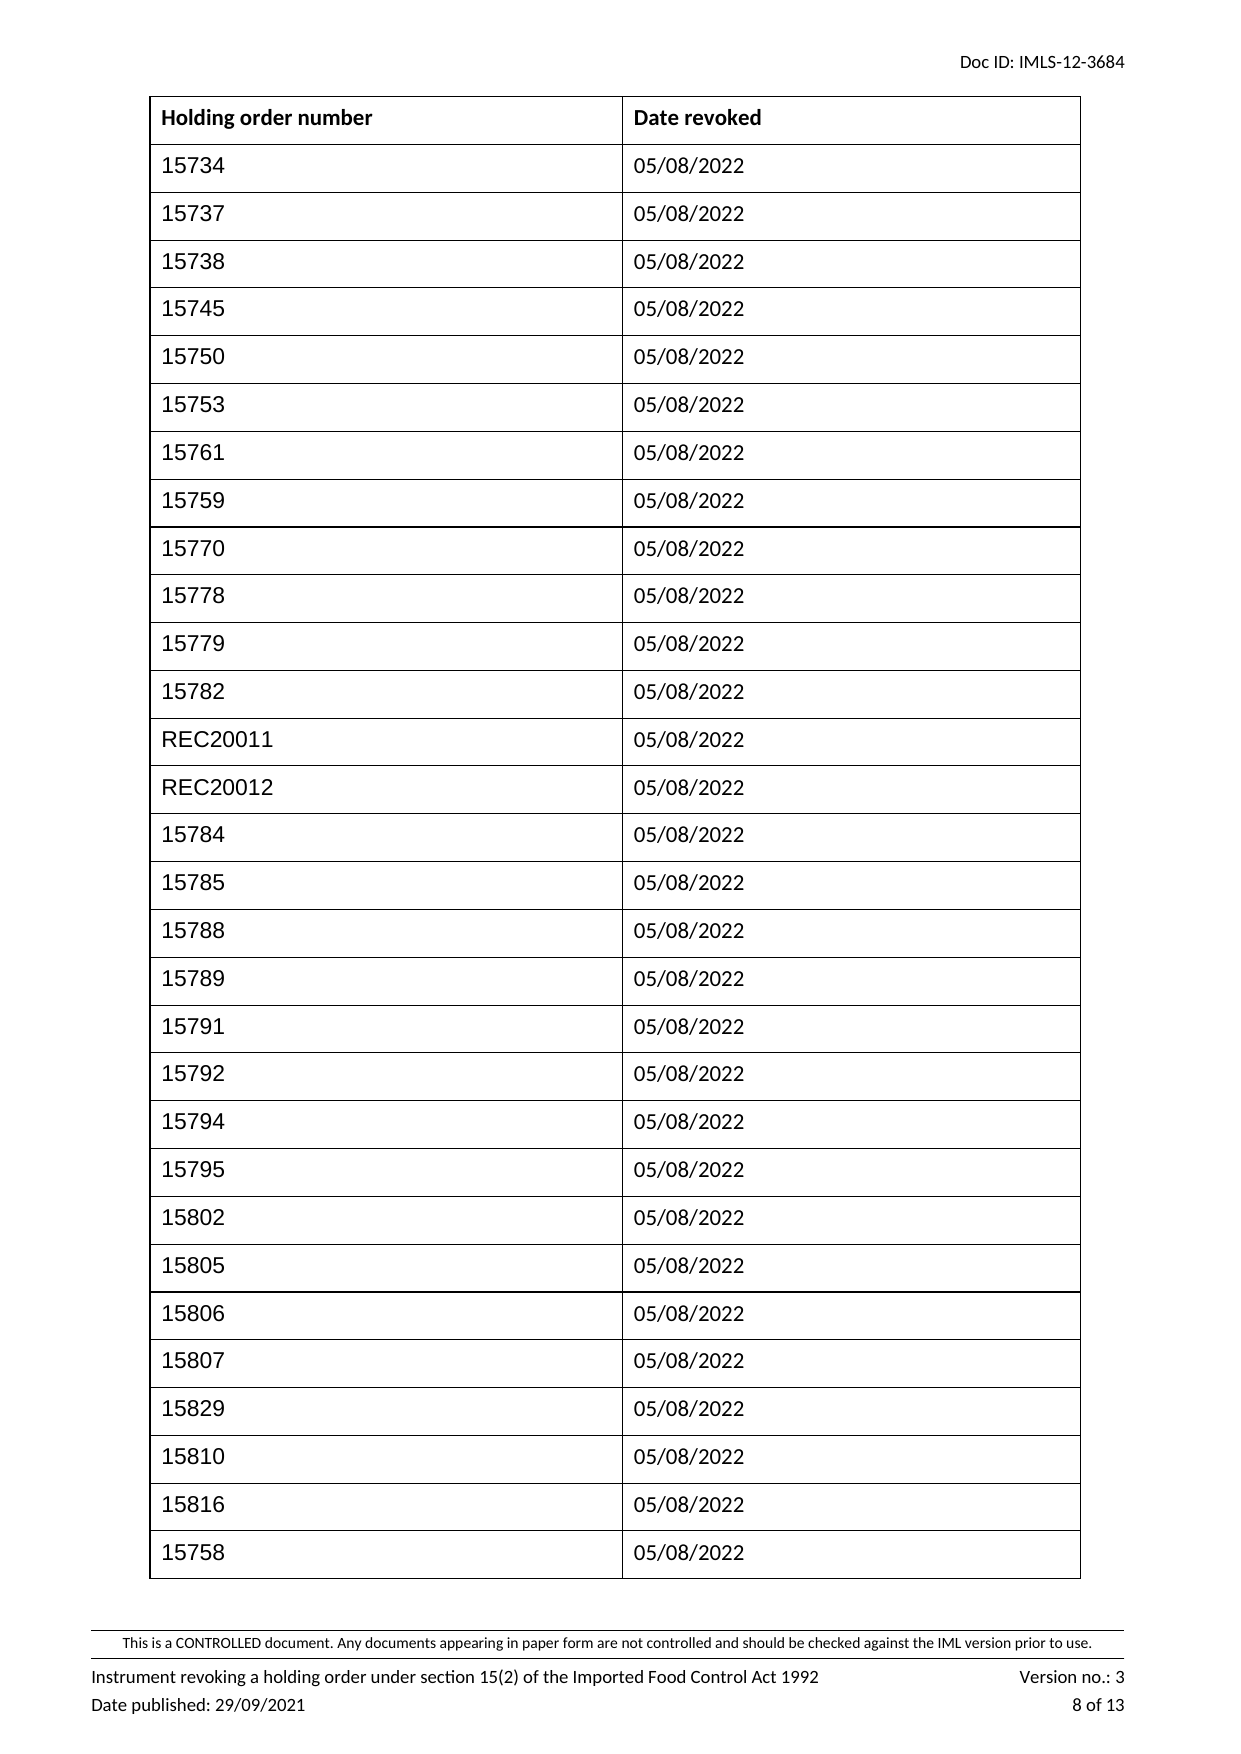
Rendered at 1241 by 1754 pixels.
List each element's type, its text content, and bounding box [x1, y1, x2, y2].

table_cell 05/08/2022 [623, 1197, 1080, 1243]
table_cell 05/08/2022 [623, 1293, 1080, 1339]
table_cell 05/08/2022 [623, 1101, 1080, 1148]
table_cell 05/08/2022 [623, 719, 1080, 765]
table_cell 15829 [151, 1388, 622, 1435]
table_cell 15785 [151, 862, 622, 909]
table_cell 15753 [151, 384, 622, 431]
table_cell 15734 [151, 145, 622, 192]
table_cell 15802 [151, 1197, 622, 1243]
table_cell 15789 [151, 958, 622, 1004]
table_cell 15791 [151, 1006, 622, 1052]
table_cell 15806 [151, 1293, 622, 1339]
table_cell 15778 [151, 575, 622, 622]
table_cell 15737 [151, 193, 622, 239]
table_cell 05/08/2022 [623, 575, 1080, 622]
table_cell 05/08/2022 [623, 1053, 1080, 1100]
table_cell 15750 [151, 336, 622, 383]
table_cell 05/08/2022 [623, 623, 1080, 670]
table_cell 15788 [151, 910, 622, 957]
table_cell 15779 [151, 623, 622, 670]
table_cell 05/08/2022 [623, 336, 1080, 383]
table_cell 05/08/2022 [623, 288, 1080, 335]
table_cell 15792 [151, 1053, 622, 1100]
table_cell 05/08/2022 [623, 671, 1080, 718]
table_cell 15770 [151, 528, 622, 574]
table_cell 15805 [151, 1245, 622, 1291]
table_cell 05/08/2022 [623, 1149, 1080, 1196]
table_cell 15759 [151, 480, 622, 526]
table_cell 05/08/2022 [623, 241, 1080, 287]
table_cell 15745 [151, 288, 622, 335]
table_header Date revoked [623, 97, 1080, 144]
table_cell REC20012 [151, 766, 622, 813]
table_cell 05/08/2022 [623, 432, 1080, 478]
table_cell 05/08/2022 [623, 814, 1080, 861]
table_cell 15807 [151, 1340, 622, 1387]
table_cell 05/08/2022 [623, 1436, 1080, 1483]
table_cell 15810 [151, 1436, 622, 1483]
table_cell 15794 [151, 1101, 622, 1148]
table_cell 15795 [151, 1149, 622, 1196]
table_cell 05/08/2022 [623, 1388, 1080, 1435]
table_cell 05/08/2022 [623, 766, 1080, 813]
table_header Holding order number [151, 97, 622, 144]
table_cell 15784 [151, 814, 622, 861]
table_cell 05/08/2022 [623, 1531, 1080, 1578]
table_cell REC20011 [151, 719, 622, 765]
table_cell 05/08/2022 [623, 1340, 1080, 1387]
table_cell 05/08/2022 [623, 958, 1080, 1004]
table_cell 05/08/2022 [623, 1484, 1080, 1530]
table_cell 05/08/2022 [623, 862, 1080, 909]
table_cell 15758 [151, 1531, 622, 1578]
table_cell 15816 [151, 1484, 622, 1530]
table_cell 05/08/2022 [623, 1245, 1080, 1291]
table_cell 15761 [151, 432, 622, 478]
table_cell 05/08/2022 [623, 193, 1080, 239]
table_cell 05/08/2022 [623, 1006, 1080, 1052]
table_cell 05/08/2022 [623, 384, 1080, 431]
table_cell 05/08/2022 [623, 145, 1080, 192]
table_cell 15782 [151, 671, 622, 718]
table_cell 05/08/2022 [623, 528, 1080, 574]
table_cell 05/08/2022 [623, 480, 1080, 526]
table_cell 05/08/2022 [623, 910, 1080, 957]
table_cell 15738 [151, 241, 622, 287]
